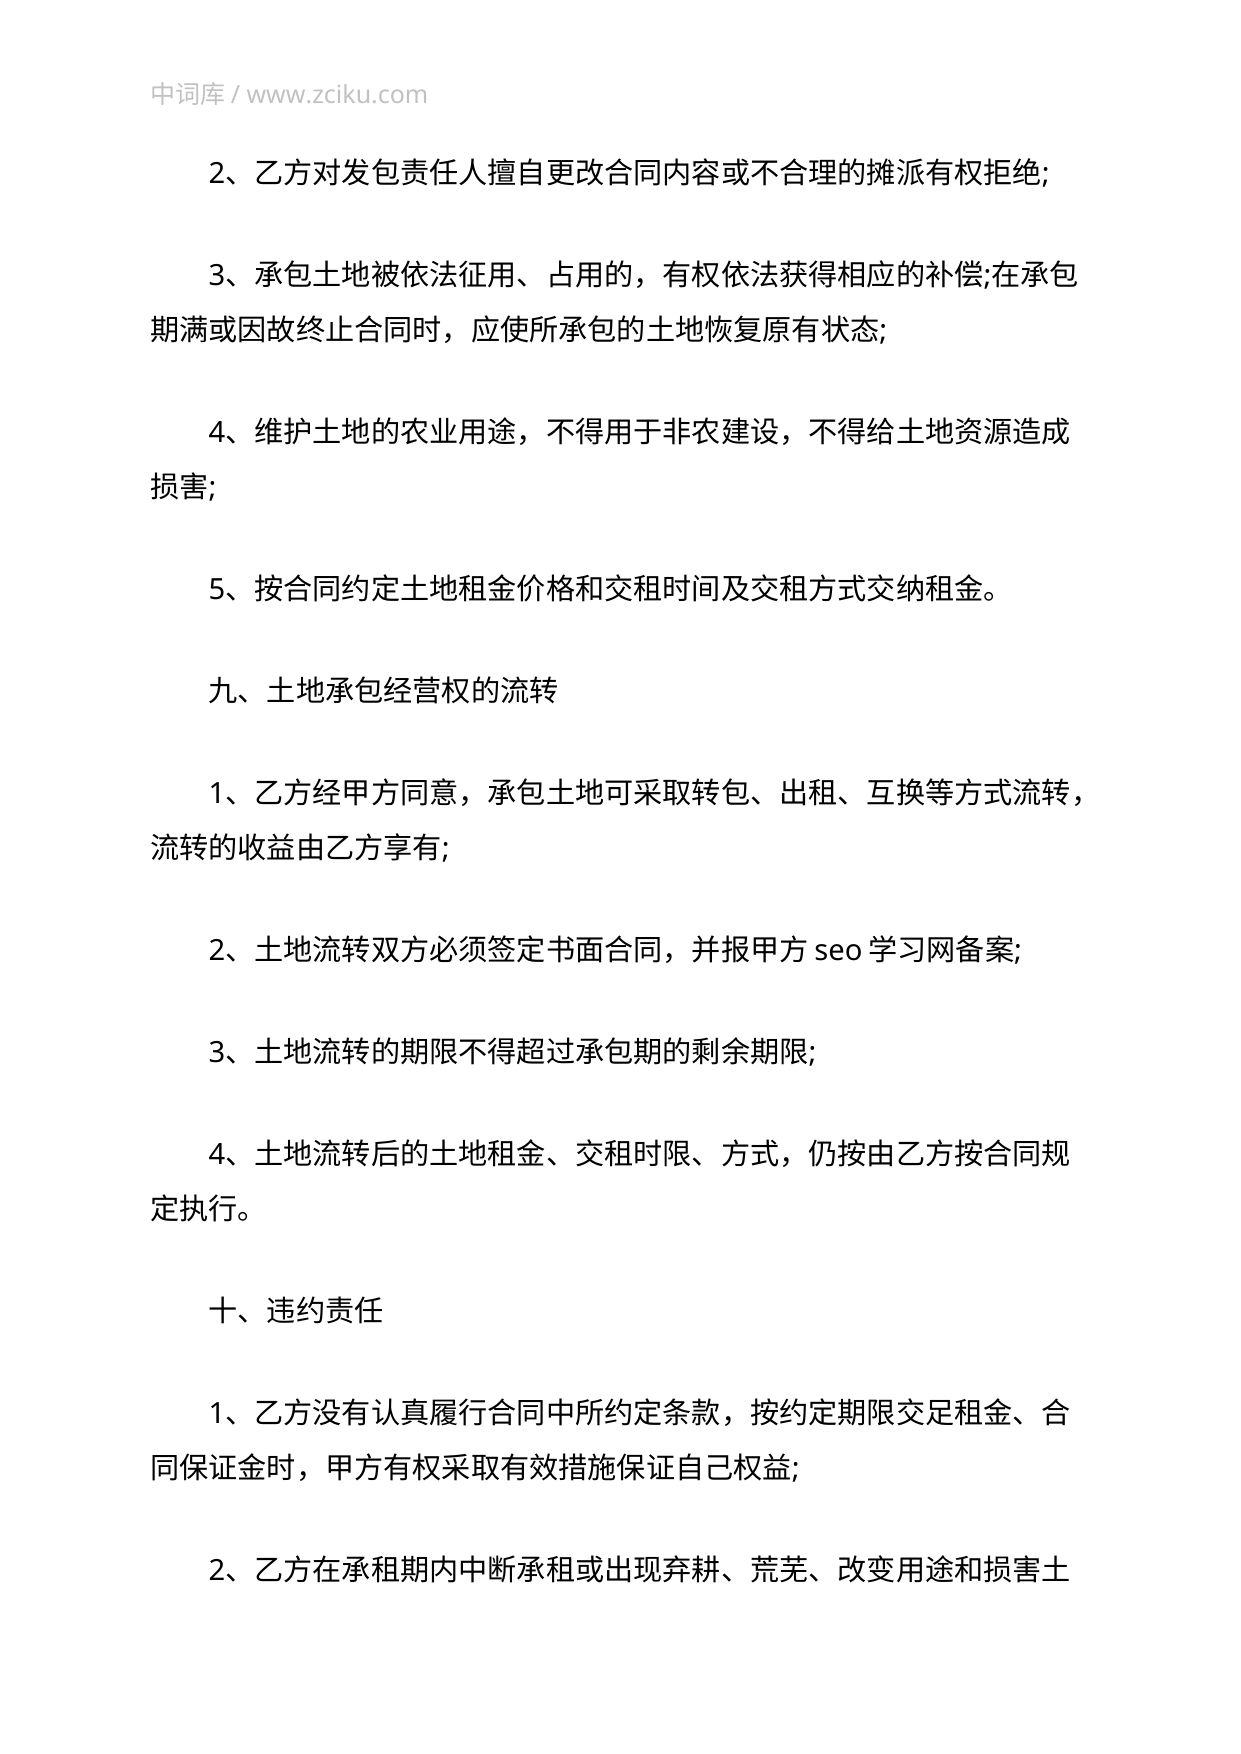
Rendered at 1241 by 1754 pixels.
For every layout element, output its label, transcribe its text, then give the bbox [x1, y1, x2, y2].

text 1、乙方经甲方同意，承包土地可采取转包、出租、互换等方式流转，流转的收益由乙方享有; [150, 770, 1090, 867]
text 4、土地流转后的土地租金、交租时限、方式，仍按由乙方按合同规定执行。 [150, 1131, 1090, 1228]
text 2、乙方对发包责任人擅自更改合同内容或不合理的摊派有权拒绝; [150, 150, 1090, 192]
text 九、土地承包经营权的流转 [150, 668, 1090, 710]
text 2、土地流转双方必须签定书面合同，并报甲方seo学习网备案; [150, 927, 1090, 969]
text 5、按合同约定土地租金价格和交租时间及交租方式交纳租金。 [150, 566, 1090, 608]
text 3、土地流转的期限不得超过承包期的剩余期限; [150, 1029, 1090, 1071]
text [150, 1546, 1090, 1588]
text 4、维护土地的农业用途，不得用于非农建设，不得给土地资源造成损害; [150, 409, 1090, 506]
text 1、乙方没有认真履行合同中所约定条款，按约定期限交足租金、合同保证金时，甲方有权采取有效措施保证自己权益; [150, 1389, 1090, 1487]
text 3、承包土地被依法征用、占用的，有权依法获得相应的补偿;在承包期满或因故终止合同时，应使所承包的土地恢复原有状态; [150, 252, 1090, 349]
text 十、违约责任 [150, 1287, 1090, 1330]
